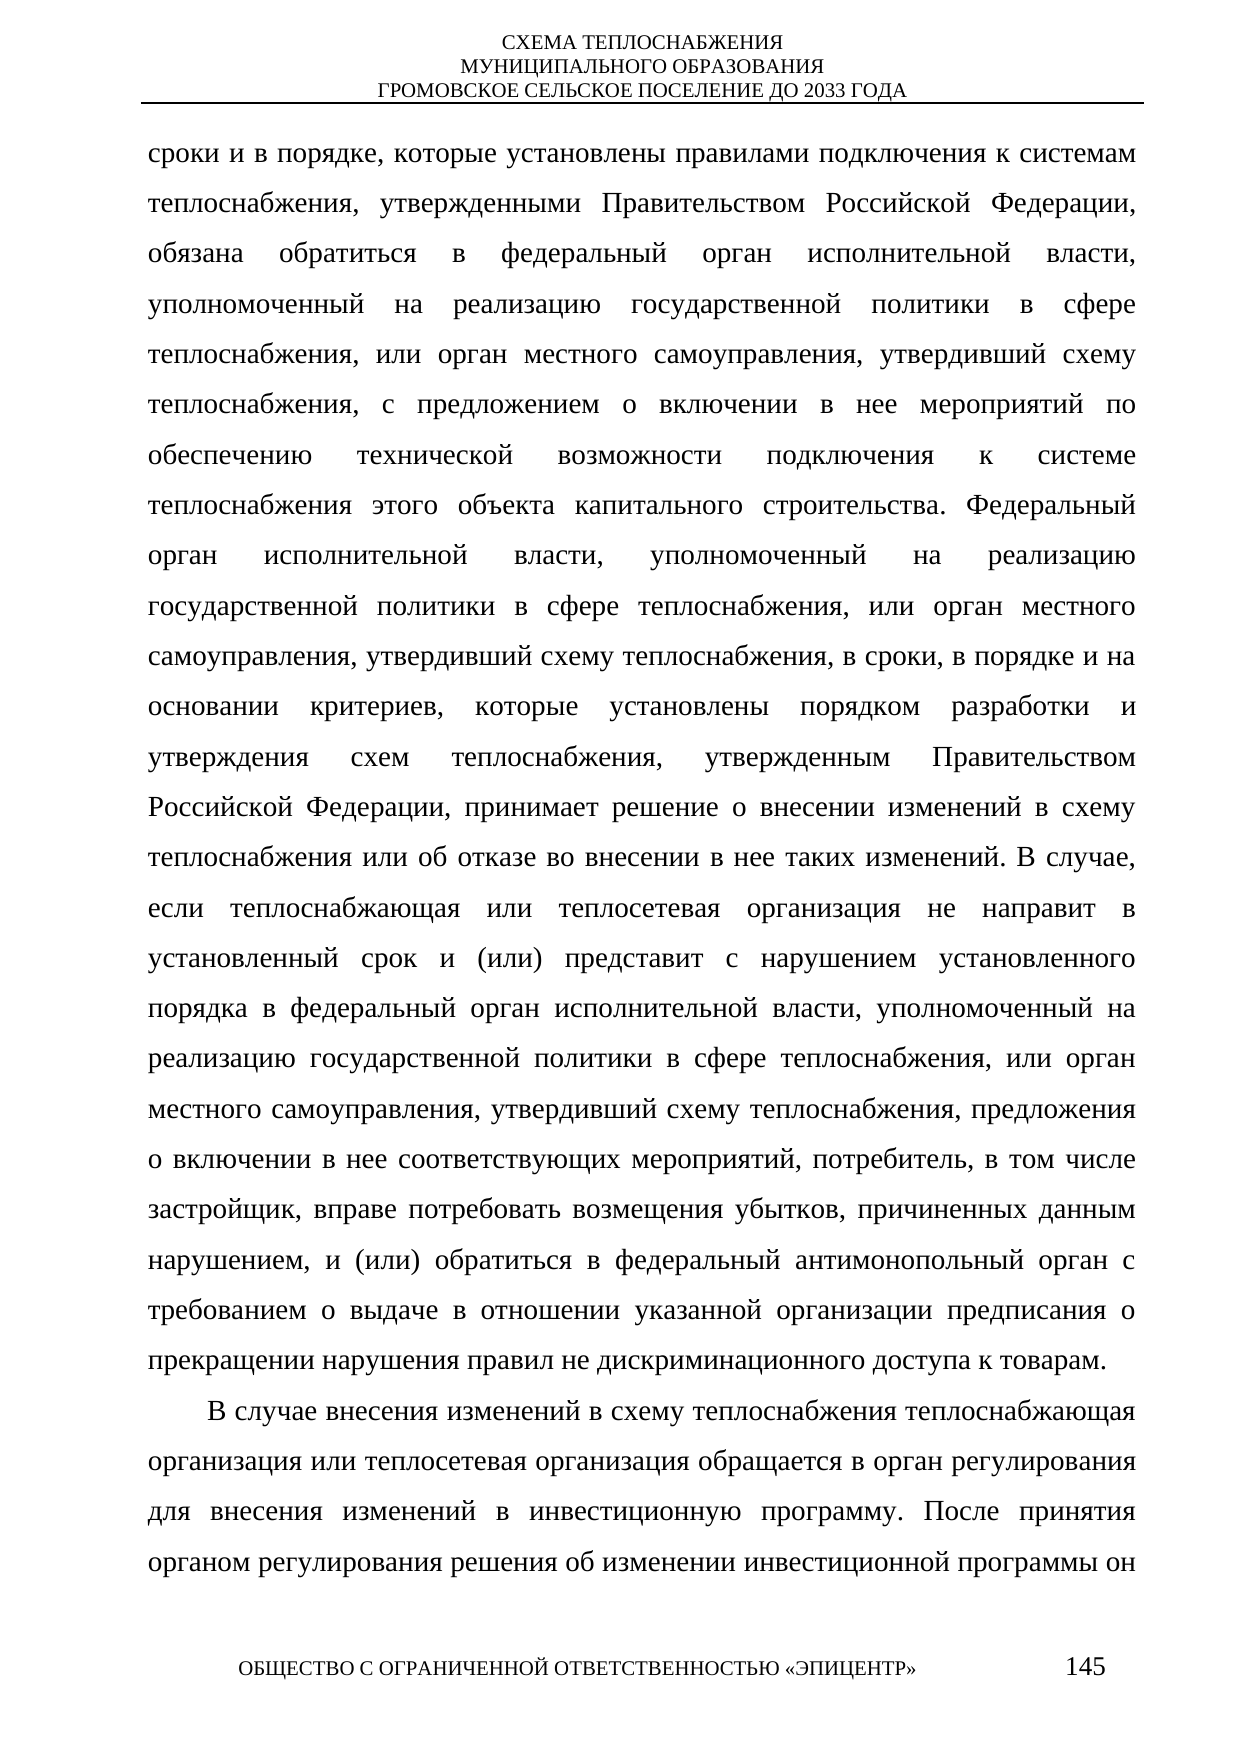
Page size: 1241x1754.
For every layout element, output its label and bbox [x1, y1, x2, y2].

text [148, 135, 1137, 1376]
text [148, 1393, 1137, 1577]
